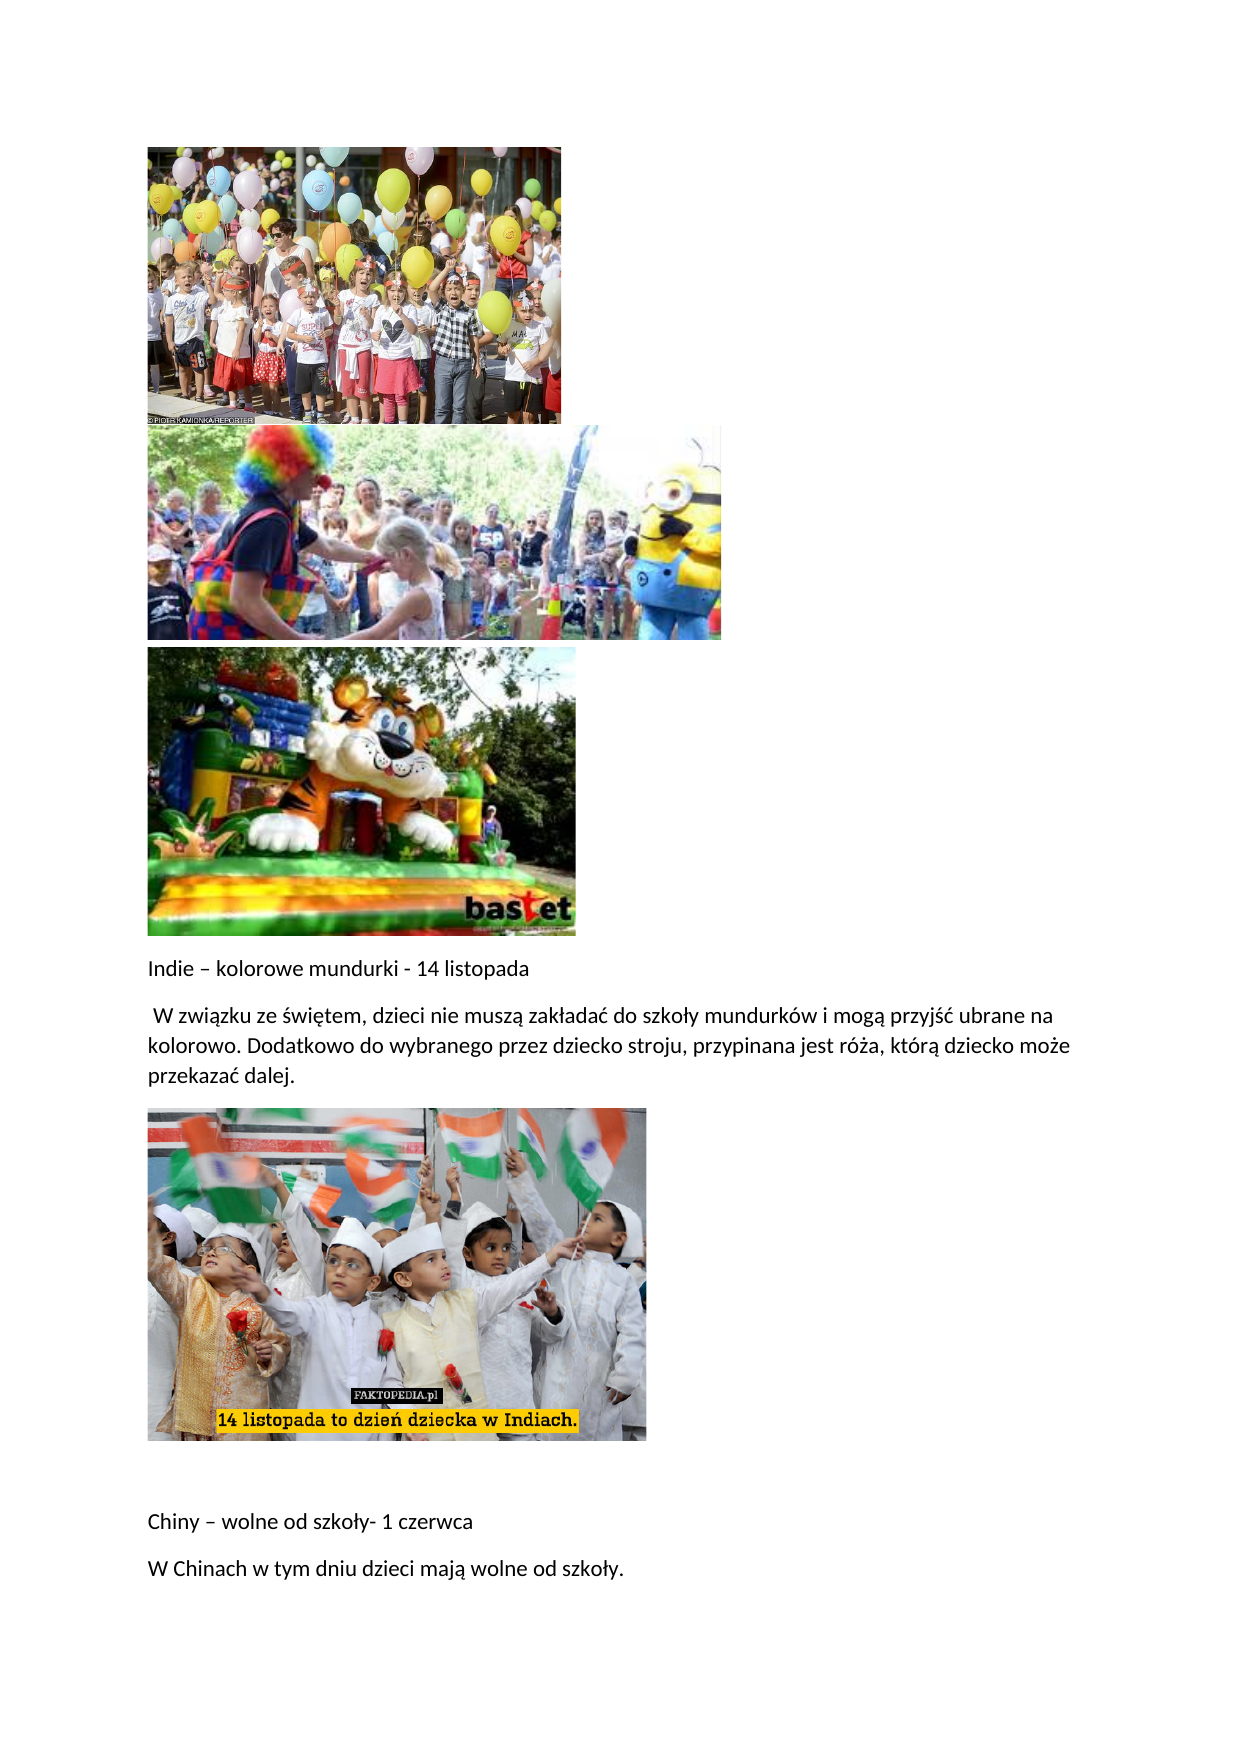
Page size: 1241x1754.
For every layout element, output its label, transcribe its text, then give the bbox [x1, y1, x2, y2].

text W Chinach w tym dniu dzieci mają wolne od szkoły. [148, 1554, 1093, 1582]
text Indie – kolorowe mundurki - 14 listopada [148, 954, 1093, 982]
text Chiny – wolne od szkoły- 1 czerwca [148, 1507, 1093, 1535]
picture [147, 1108, 647, 1441]
picture [147, 147, 562, 424]
text W związku ze świętem, dzieci nie muszą zakładać do szkoły mundurków i mogą przyjść ubrane na kolorowo. Dodatkowo do wybranego przez dziecko stroju, przypinana jest róża, którą dziecko może przekazać dalej. [148, 1001, 1093, 1089]
picture [147, 647, 576, 936]
picture [147, 425, 722, 640]
